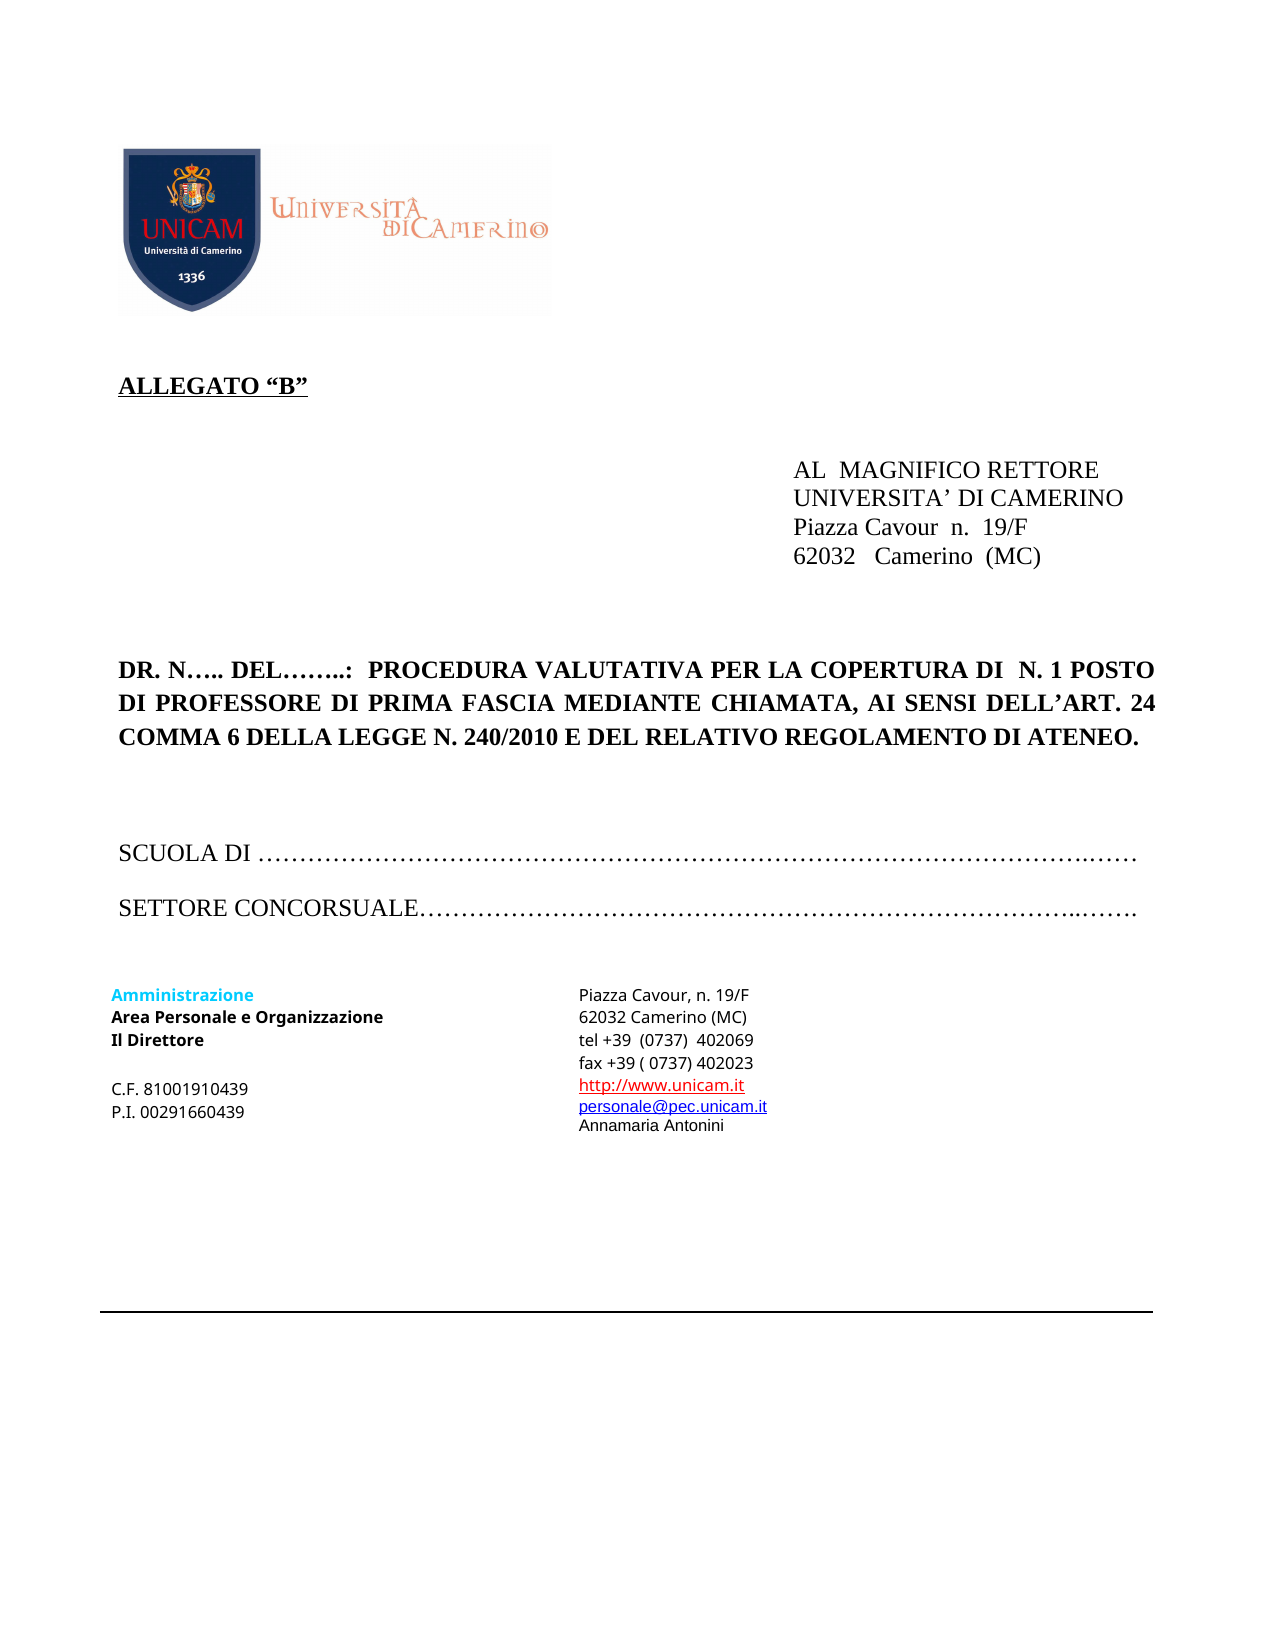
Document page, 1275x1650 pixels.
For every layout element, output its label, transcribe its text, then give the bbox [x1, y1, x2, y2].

picture [118, 144, 552, 316]
text ALLEGATO “B” [118, 371, 1157, 400]
text DR. N….. DEL……..: PROCEDURA VALUTATIVA PER LA COPERTURA DI N. 1 POSTO DI PROFESSORE DI PRIMA FASCIA MEDIANTE CHIAMATA, AI SENSI DELL’ART. 24 COMMA 6 DELLA LEGGE N. 240/2010 E DEL RELATIVO REGOLAMENTO DI ATENEO. [118, 656, 1157, 750]
text Piazza Cavour n. 19/F [118, 512, 1157, 541]
text 62032 Camerino (MC) [118, 541, 1157, 570]
text SCUOLA DI ……………………………………………………………………………………….…… [118, 838, 1157, 867]
text SETTORE CONCORSUALE……………………………………………………………………..……. [118, 893, 1157, 922]
text AL MAGNIFICO RETTORE [718, 455, 1157, 483]
text UNIVERSITA’ DI CAMERINO [118, 483, 1157, 512]
